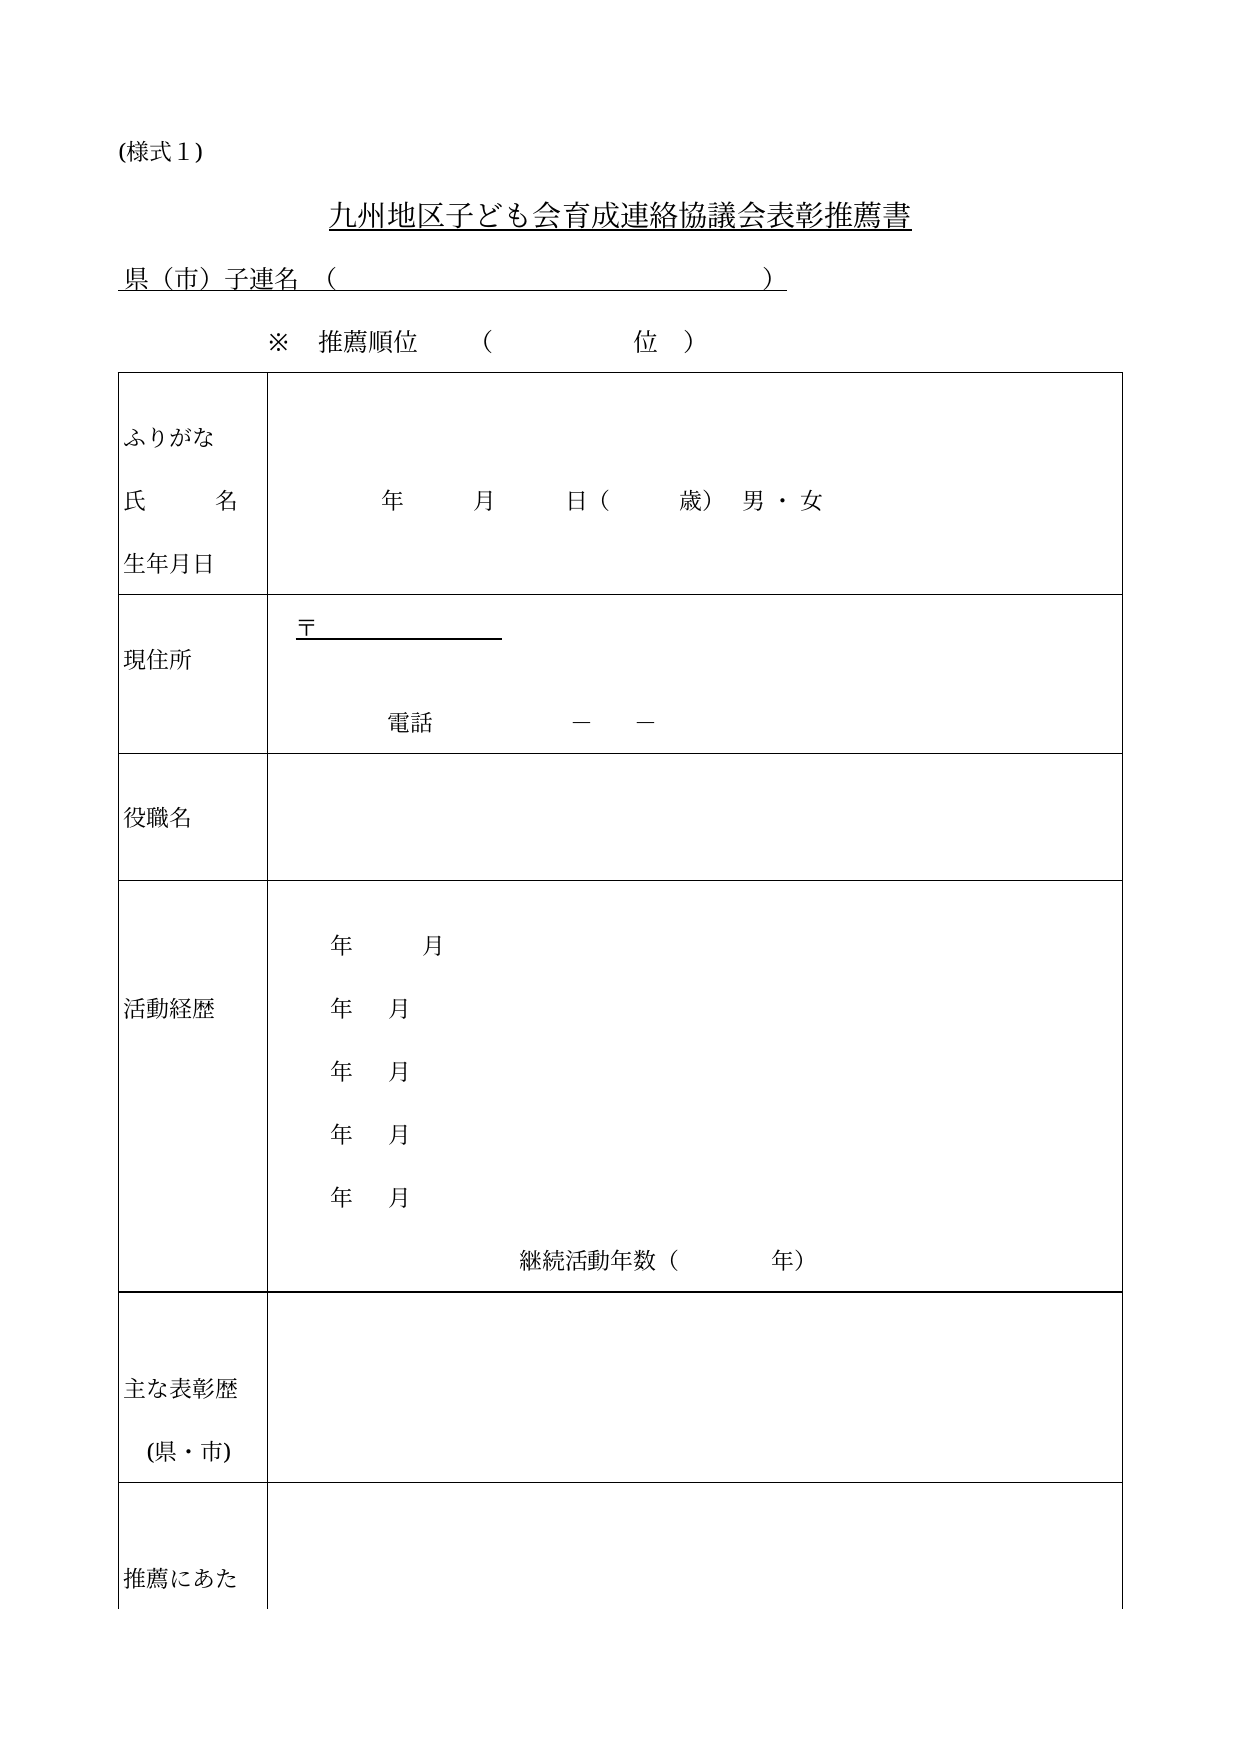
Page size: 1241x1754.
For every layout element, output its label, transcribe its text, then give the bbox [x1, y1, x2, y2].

text (様式１) [118, 119, 1122, 183]
table_cell 主な表彰歴 (県・市) [119, 1293, 267, 1482]
table_cell 推薦にあた っての顕著 な活動 [119, 1483, 267, 1609]
text 九州地区子ども会育成連絡協議会表彰推薦書 [118, 183, 1122, 246]
text ※ 推薦順位 （ 位 ） [118, 309, 1122, 372]
table_cell [268, 754, 1122, 880]
text 県（市）子連名 （ ） [118, 246, 1122, 309]
table_cell [268, 1483, 1122, 1609]
table_cell 役職名 [119, 754, 267, 880]
table_cell 活動経歴 [119, 881, 267, 1291]
table_cell 現住所 [119, 595, 267, 753]
table_header 年 月 日（ 歳） 男 ・ 女 [268, 373, 1122, 594]
table_cell 〒 電話 － － [268, 595, 1122, 753]
table_cell 年 月 年 月 年 月 年 月 年 月 継続活動年数（ 年） [268, 881, 1122, 1291]
table_cell [268, 1293, 1122, 1482]
table_header ふりがな 氏 名 生年月日 [119, 373, 267, 594]
